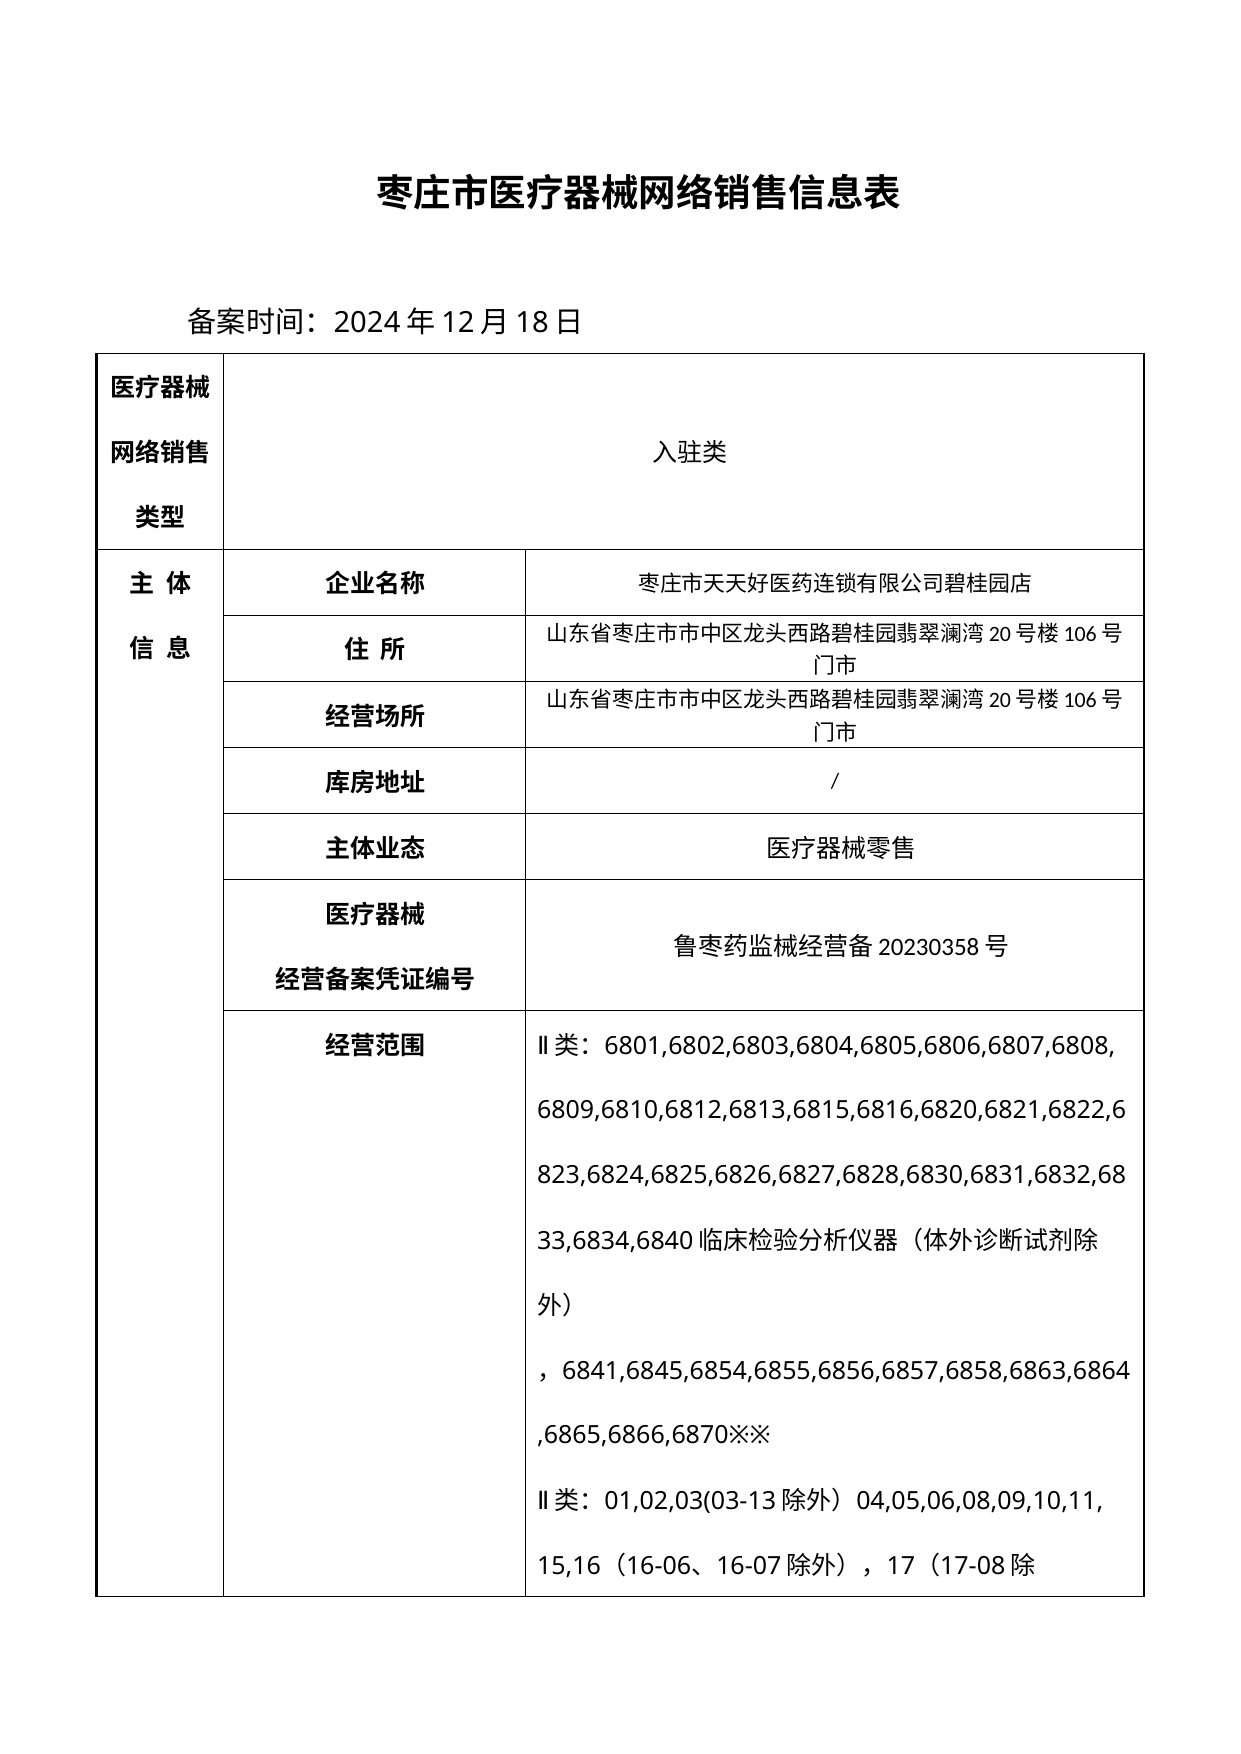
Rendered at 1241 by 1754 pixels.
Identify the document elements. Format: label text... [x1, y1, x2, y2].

text 枣庄市医疗器械网络销售信息表 [187, 157, 1053, 222]
table_cell 库房地址 [224, 748, 525, 813]
table_header 入驻类 [224, 354, 1143, 548]
table_cell 经营场所 [224, 682, 525, 747]
table_cell / [526, 748, 1143, 813]
table_cell 山东省枣庄市市中区龙头西路碧桂园翡翠澜湾20号楼106号门市 [526, 682, 1143, 747]
table_cell 经营范围 [224, 1011, 525, 1596]
table_cell 住 所 [224, 616, 525, 681]
table_cell 山东省枣庄市市中区龙头西路碧桂园翡翠澜湾20号楼106号门市 [526, 616, 1143, 681]
table_cell 医疗器械 经营备案凭证编号 [224, 880, 525, 1010]
table_cell 主 体 信 息 [98, 550, 223, 1596]
table_cell 主体业态 [224, 814, 525, 879]
table_cell 医疗器械零售 [526, 814, 1143, 879]
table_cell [526, 1011, 1143, 1596]
table_cell 鲁枣药监械经营备20230358号 [526, 880, 1143, 1010]
table_header 医疗器械 网络销售类型 [98, 354, 223, 548]
table_cell 枣庄市天天好医药连锁有限公司碧桂园店 [526, 550, 1143, 614]
table_cell 企业名称 [224, 550, 525, 614]
text 备案时间：2024年12月18日 [187, 287, 1053, 352]
